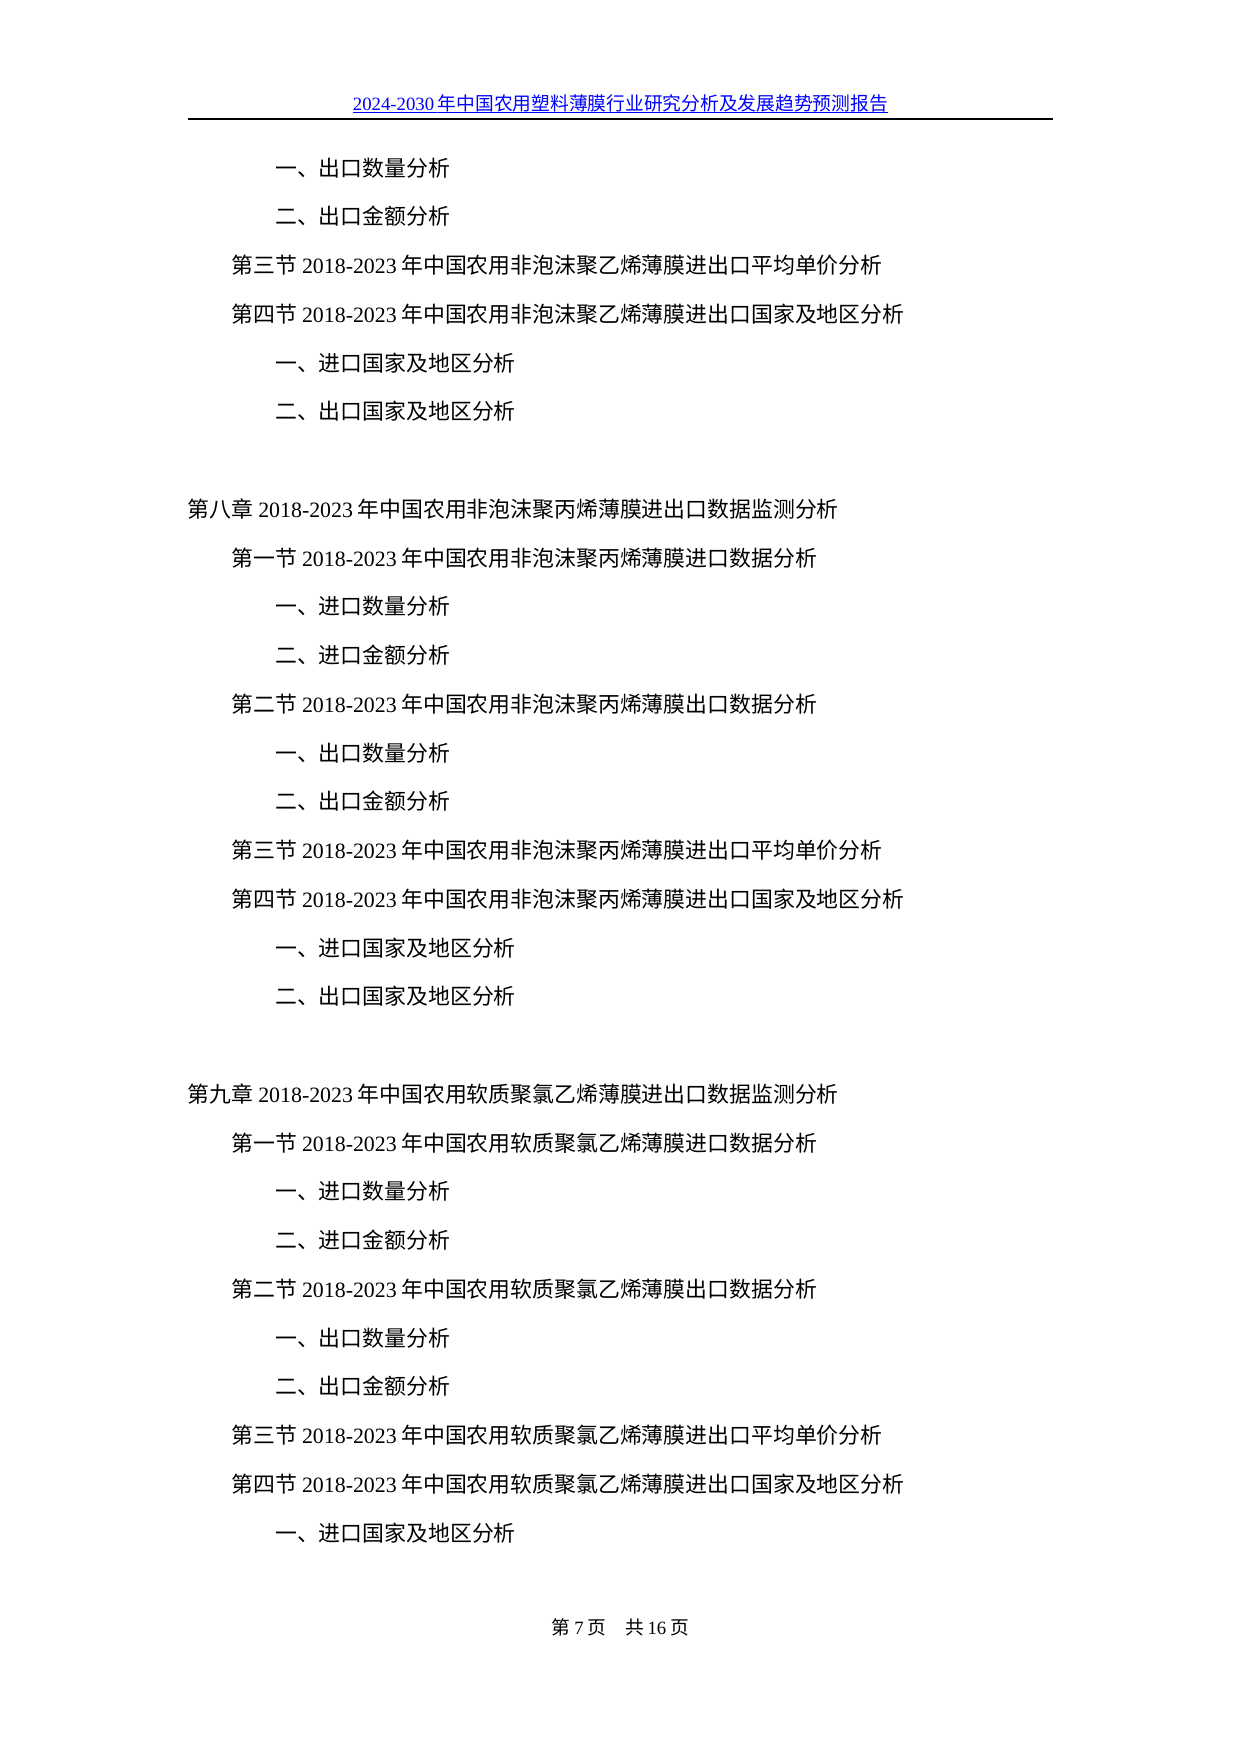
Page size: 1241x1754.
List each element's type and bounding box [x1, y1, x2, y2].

text [187, 150, 1053, 1548]
